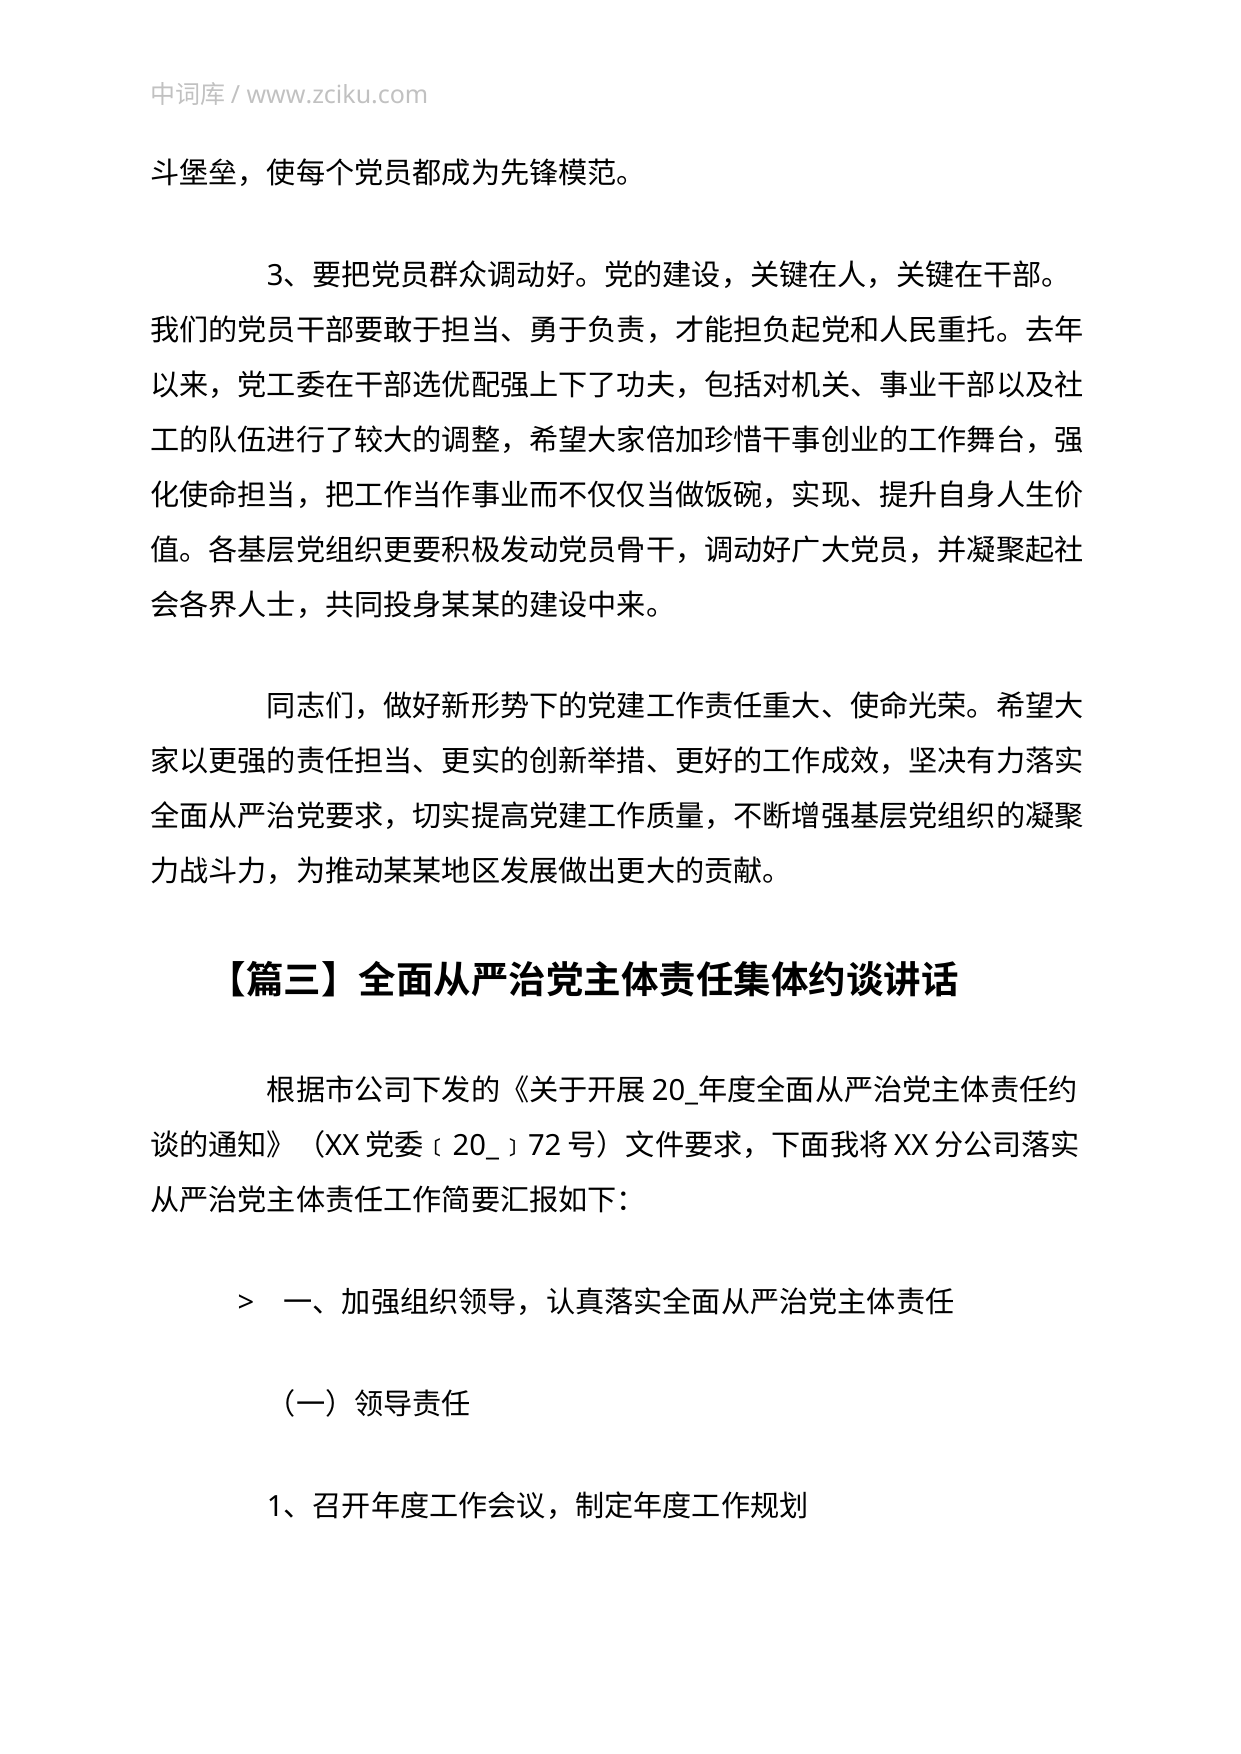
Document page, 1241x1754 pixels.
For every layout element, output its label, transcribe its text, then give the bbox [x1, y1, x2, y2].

text > 一、加强组织领导，认真落实全面从严治党主体责任 [150, 1279, 1090, 1321]
text 【篇三】全面从严治党主体责任集体约谈讲话 [150, 949, 1090, 1004]
text 同志们，做好新形势下的党建工作责任重大、使命光荣。希望大家以更强的责任担当、更实的创新举措、更好的工作成效，坚决有力落实全面从严治党要求，切实提高党建工作质量，不断增强基层党组织的凝聚力战斗力，为推动某某地区发展做出更大的贡献。 [150, 683, 1090, 890]
text 3、要把党员群众调动好。党的建设，关键在人，关键在干部。我们的党员干部要敢于担当、勇于负责，才能担负起党和人民重托。去年以来，党工委在干部选优配强上下了功夫，包括对机关、事业干部以及社工的队伍进行了较大的调整，希望大家倍加珍惜干事创业的工作舞台，强化使命担当，把工作当作事业而不仅仅当做饭碗，实现、提升自身人生价值。各基层党组织更要积极发动党员骨干，调动好广大党员，并凝聚起社会各界人士，共同投身某某的建设中来。 [150, 252, 1090, 623]
text 根据市公司下发的《关于开展20_年度全面从严治党主体责任约谈的通知》（XX党委﹝20_﹞72号）文件要求，下面我将XX分公司落实从严治党主体责任工作简要汇报如下： [150, 1067, 1090, 1219]
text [150, 150, 1090, 192]
text 1、召开年度工作会议，制定年度工作规划 [150, 1482, 1090, 1525]
text （一）领导责任 [150, 1381, 1090, 1423]
